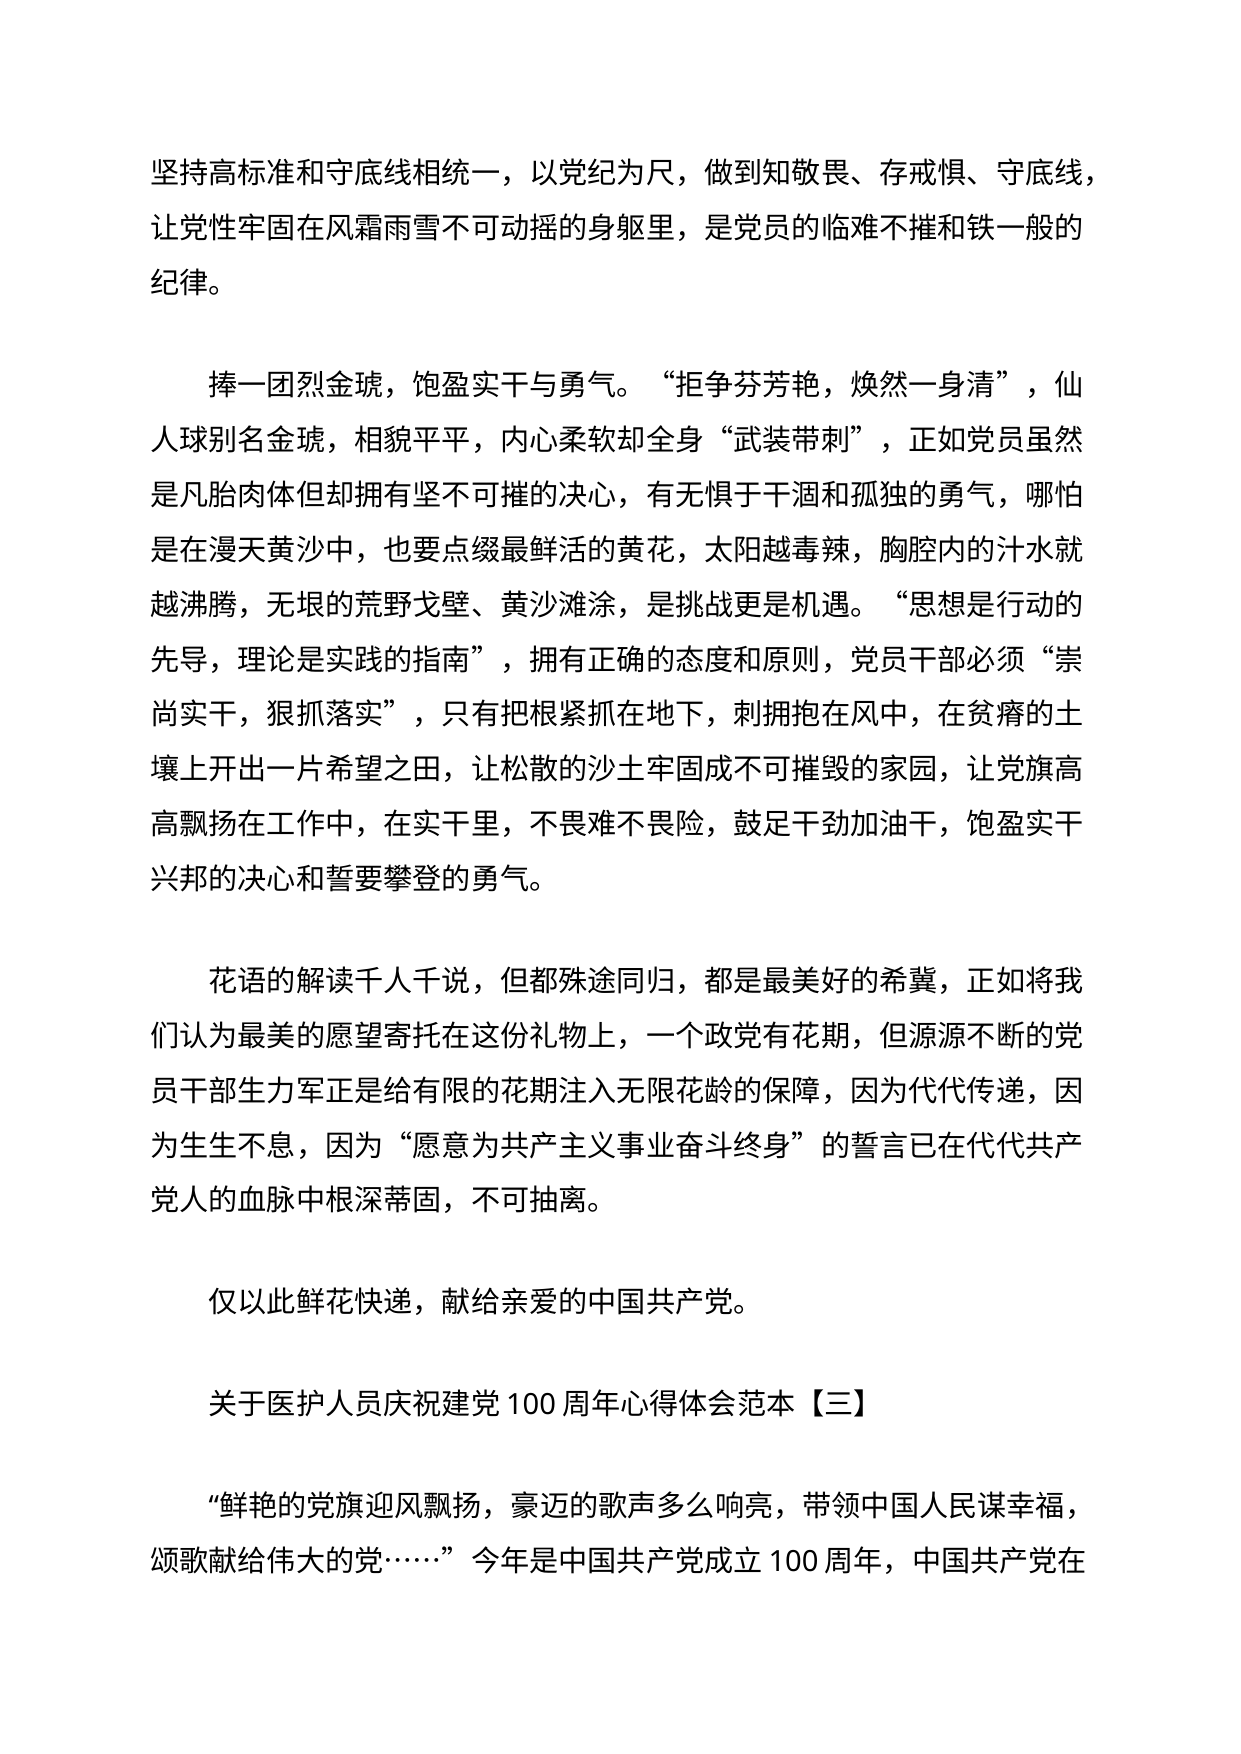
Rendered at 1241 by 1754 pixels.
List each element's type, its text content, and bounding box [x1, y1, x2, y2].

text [150, 150, 1090, 302]
text 关于医护人员庆祝建党100周年心得体会范本【三】 [150, 1381, 1090, 1423]
text 捧一团烈金琥，饱盈实干与勇气。“拒争芬芳艳，焕然一身清”，仙人球别名金琥，相貌平平，内心柔软却全身“武装带刺”，正如党员虽然是凡胎肉体但却拥有坚不可摧的决心，有无惧于干涸和孤独的勇气，哪怕是在漫天黄沙中，也要点缀最鲜活的黄花，太阳越毒辣，胸腔内的汁水就越沸腾，无垠的荒野戈壁、黄沙滩涂，是挑战更是机遇。“思想是行动的先导，理论是实践的指南”，拥有正确的态度和原则，党员干部必须“崇尚实干，狠抓落实”，只有把根紧抓在地下，刺拥抱在风中，在贫瘠的土壤上开出一片希望之田，让松散的沙土牢固成不可摧毁的家园，让党旗高高飘扬在工作中，在实干里，不畏难不畏险，鼓足干劲加油干，饱盈实干兴邦的决心和誓要攀登的勇气。 [150, 362, 1090, 898]
text 仅以此鲜花快递，献给亲爱的中国共产党。 [150, 1279, 1090, 1321]
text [150, 1482, 1090, 1580]
text 花语的解读千人千说，但都殊途同归，都是最美好的希冀，正如将我们认为最美的愿望寄托在这份礼物上，一个政党有花期，但源源不断的党员干部生力军正是给有限的花期注入无限花龄的保障，因为代代传递，因为生生不息，因为“愿意为共产主义事业奋斗终身”的誓言已在代代共产党人的血脉中根深蒂固，不可抽离。 [150, 957, 1090, 1219]
